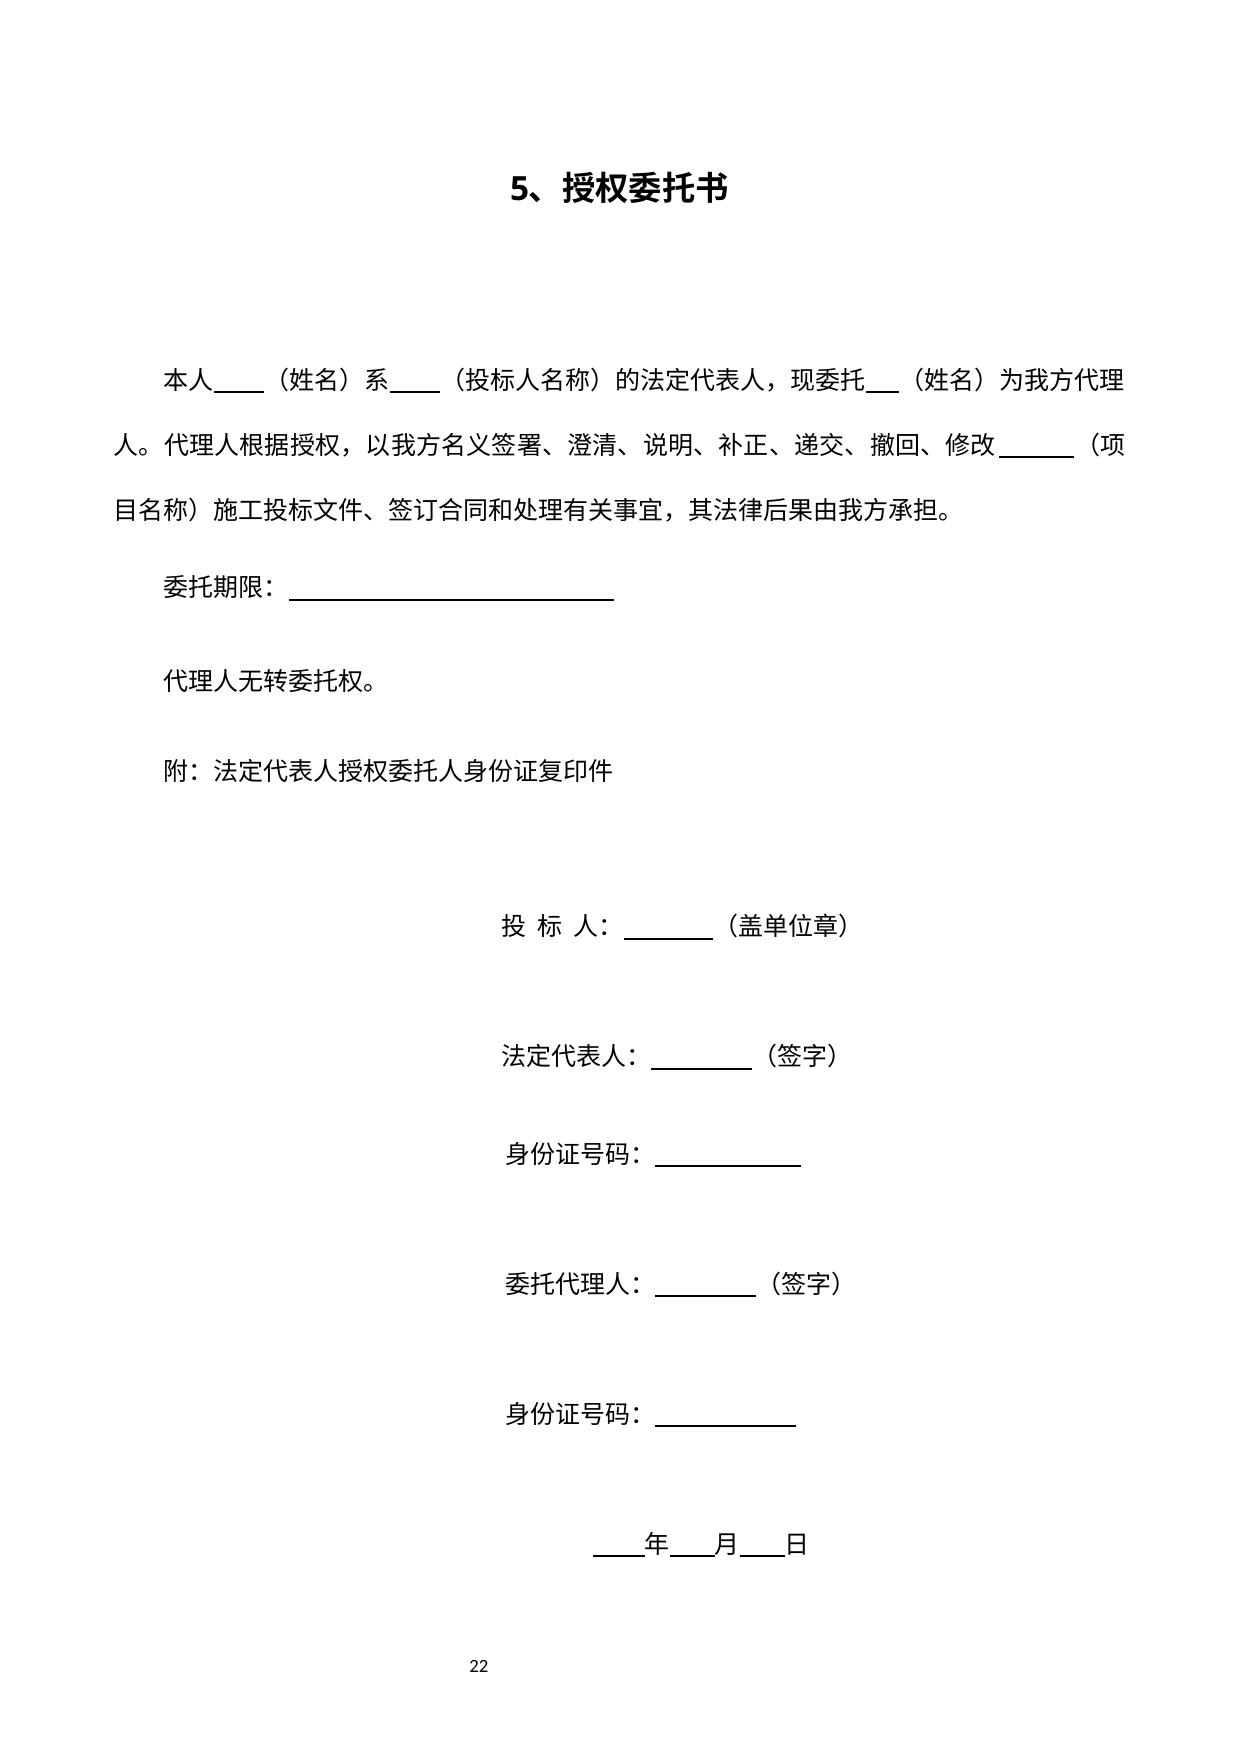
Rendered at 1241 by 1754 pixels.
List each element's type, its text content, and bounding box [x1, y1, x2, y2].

text 委托期限： [113, 553, 1125, 618]
text 代理人无转委托权。 [113, 647, 1125, 712]
text 委托代理人： （签字） [113, 1250, 1125, 1315]
text 投 标 人： （盖单位章） [142, 892, 1125, 957]
text 附：法定代表人授权委托人身份证复印件 [113, 737, 1125, 802]
text 年 月 日 [113, 1510, 1125, 1575]
subtitle 5、授权委托书 [113, 154, 1125, 219]
text 法定代表人： （签字） [113, 1022, 1125, 1087]
text 身份证号码： [113, 1120, 1125, 1185]
text 本人 （姓名）系 （投标人名称）的法定代表人，现委托 （姓名）为我方代理人。代理人根据授权，以我方名义签署、澄清、说明、补正、递交、撤回、修改 （项目名称）施工投标文件、签订合同和处理有关事宜，其法律后果由我方承担。 [113, 346, 1125, 541]
text 身份证号码： [113, 1380, 1125, 1445]
